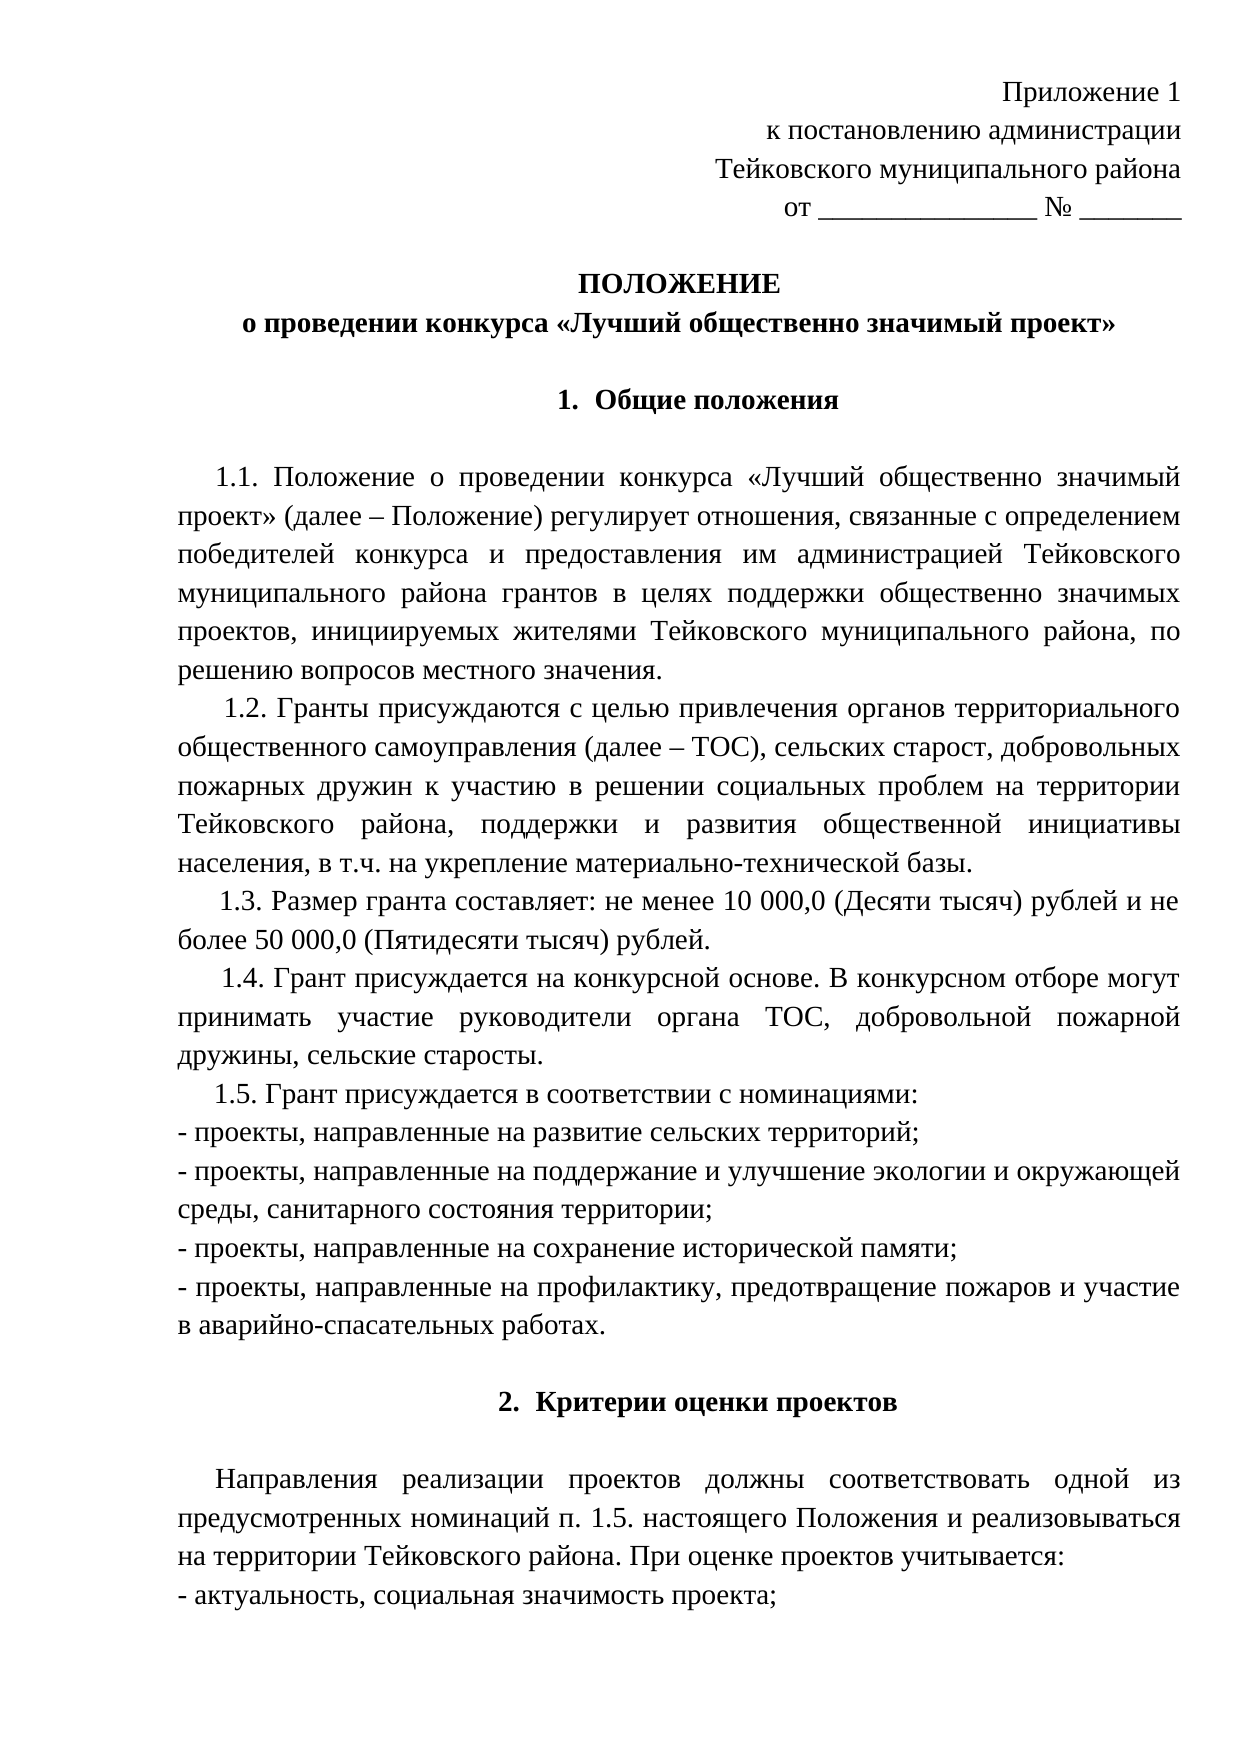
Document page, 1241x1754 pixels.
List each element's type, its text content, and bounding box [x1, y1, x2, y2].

text 1.3. Размер гранта составляет: не менее 10 000,0 (Десяти тысяч) рублей и не более 50 000,0 (Пятидесяти тысяч) рублей. [177, 883, 1181, 955]
text - проекты, направленные на сохранение исторической памяти; [177, 1230, 1181, 1264]
text - проекты, направленные на развитие сельских территорий; [177, 1114, 1181, 1148]
list Общие положения [215, 382, 1181, 416]
text о проведении конкурса «Лучший общественно значимый проект» [177, 305, 1181, 339]
text Тейковского муниципального района [177, 151, 1181, 184]
text к постановлению администрации [177, 112, 1181, 146]
text от _______________ № _______ [177, 189, 1181, 223]
text ПОЛОЖЕНИЕ [177, 267, 1181, 300]
list Критерии оценки проектов [215, 1384, 1181, 1418]
text 1.1. Положение о проведении конкурса «Лучший общественно значимый проект» (далее – Положение) регулирует отношения, связанные с определением победителей конкурса и предоставления им администрацией Тейковского муниципального района грантов в целях поддержки общественно значимых проектов, инициируемых жителями Тейковского муниципального района, по решению вопросов местного значения. [177, 459, 1181, 686]
text - проекты, направленные на поддержание и улучшение экологии и окружающей среды, санитарного состояния территории; [177, 1153, 1181, 1225]
text 1.5. Грант присуждается в соответствии с номинациями: [177, 1076, 1181, 1109]
text Приложение 1 [177, 74, 1181, 107]
text - проекты, направленные на профилактику, предотвращение пожаров и участие в аварийно-спасательных работах. [177, 1269, 1181, 1341]
text 1.4. Грант присуждается на конкурсной основе. В конкурсном отборе могут принимать участие руководители органа ТОС, добровольной пожарной дружины, сельские старосты. [177, 960, 1181, 1071]
text - актуальность, социальная значимость проекта; [177, 1577, 1181, 1611]
list Направления реализации проектов должны соответствовать одной из предусмотренных номинаций п. 1.5. настоящего Положения и реализовываться на территории Тейковского района. При оценке проектов учитывается: [177, 1461, 1181, 1572]
text 1.2. Гранты присуждаются с целью привлечения органов территориального общественного самоуправления (далее – ТОС), сельских старост, добровольных пожарных дружин к участию в решении социальных проблем на территории Тейковского района, поддержки и развития общественной инициативы населения, в т.ч. на укрепление материально-технической базы. [177, 691, 1181, 878]
